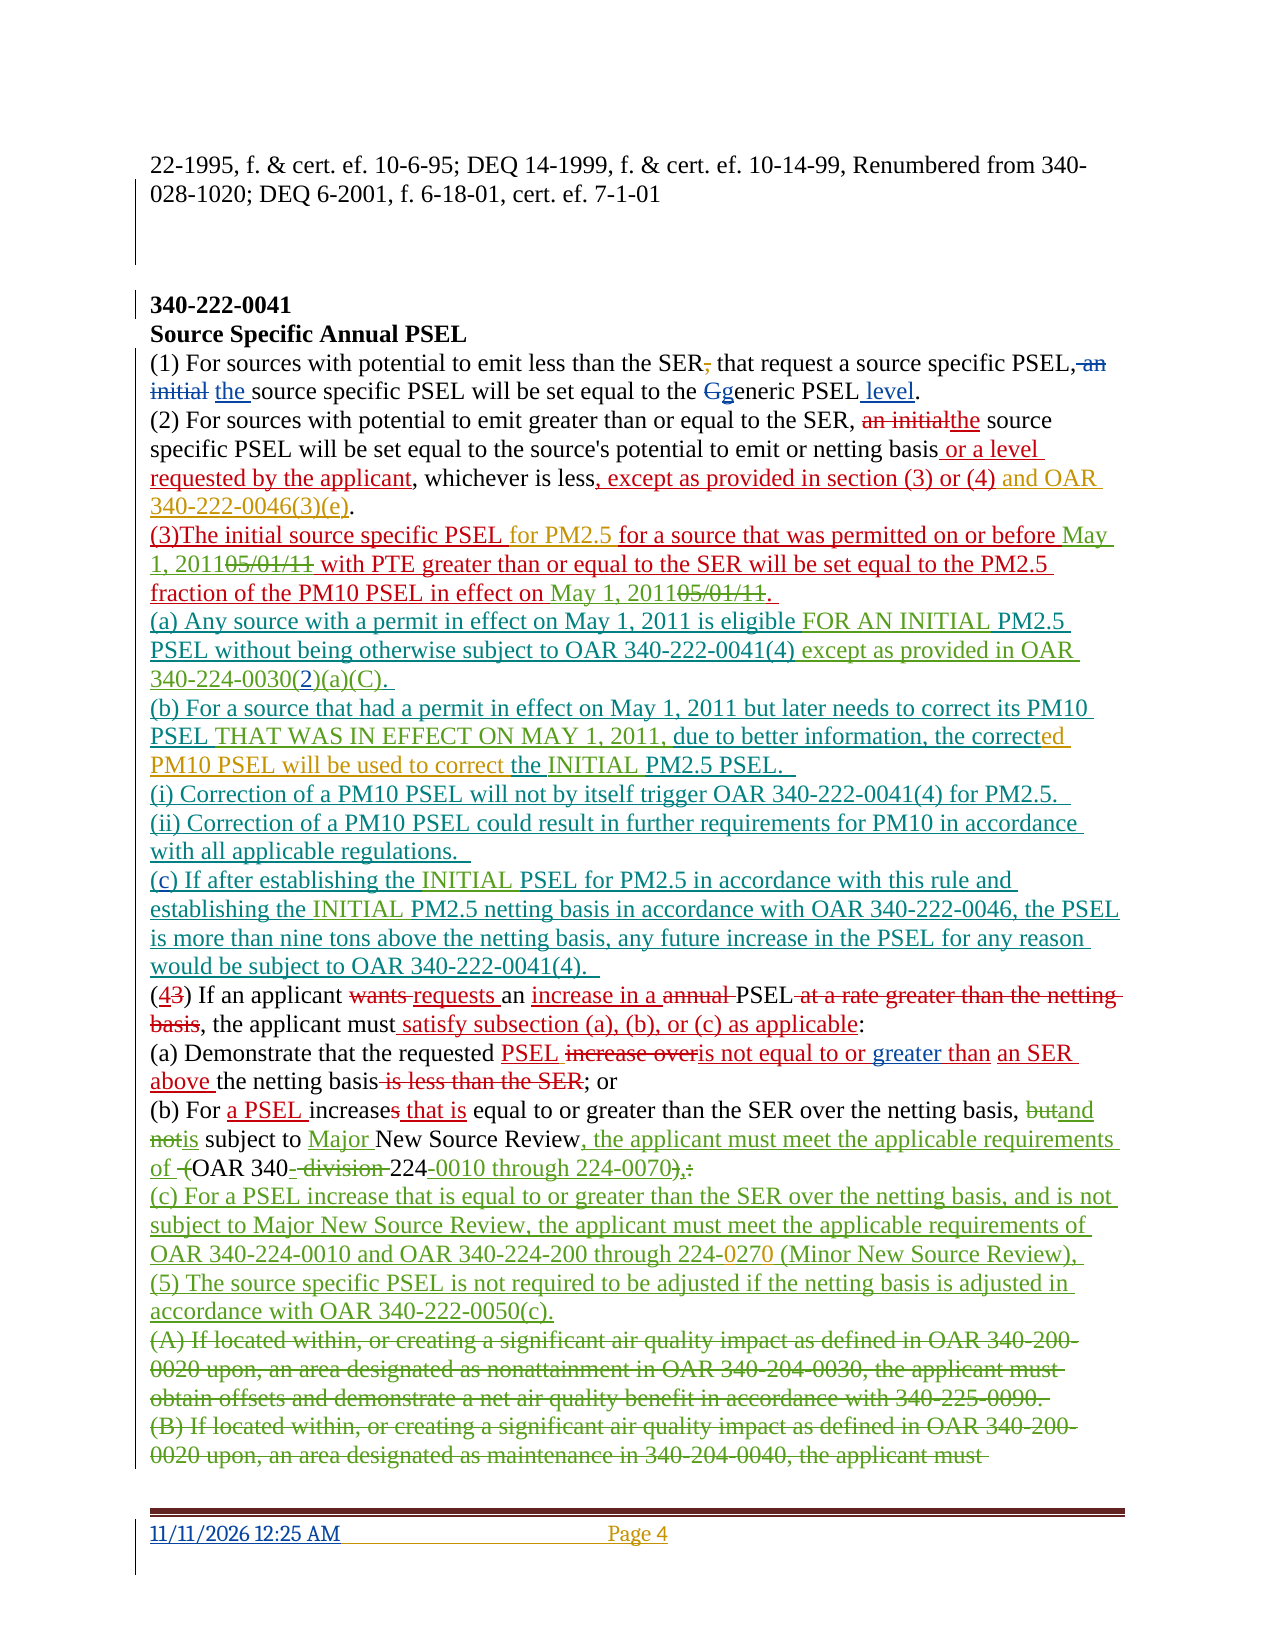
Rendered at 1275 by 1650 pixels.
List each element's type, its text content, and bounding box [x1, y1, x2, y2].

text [150, 150, 1125, 207]
text (1) For sources with potential to emit less than the SER that request a source specific PSEL, source specific PSEL will be set equal to the eneric PSEL. [150, 348, 1125, 405]
text (a) Demonstrate that the requested the netting basis; or [150, 1038, 1125, 1095]
text (2) For sources with potential to emit greater than or equal to the SER, source specific PSEL will be set equal to the source's potential to emit or netting basis, whichever is less. [150, 405, 1125, 520]
text Source Specific Annual PSEL [150, 319, 1125, 348]
text (b) For increase equal to or greater than the SER over the netting basis, subject to New Source ReviewOAR 340224 [150, 1095, 1125, 1181]
text () If an applicant an PSEL, the applicant must: [150, 980, 1125, 1038]
text 340-222-0041 [150, 290, 1125, 319]
